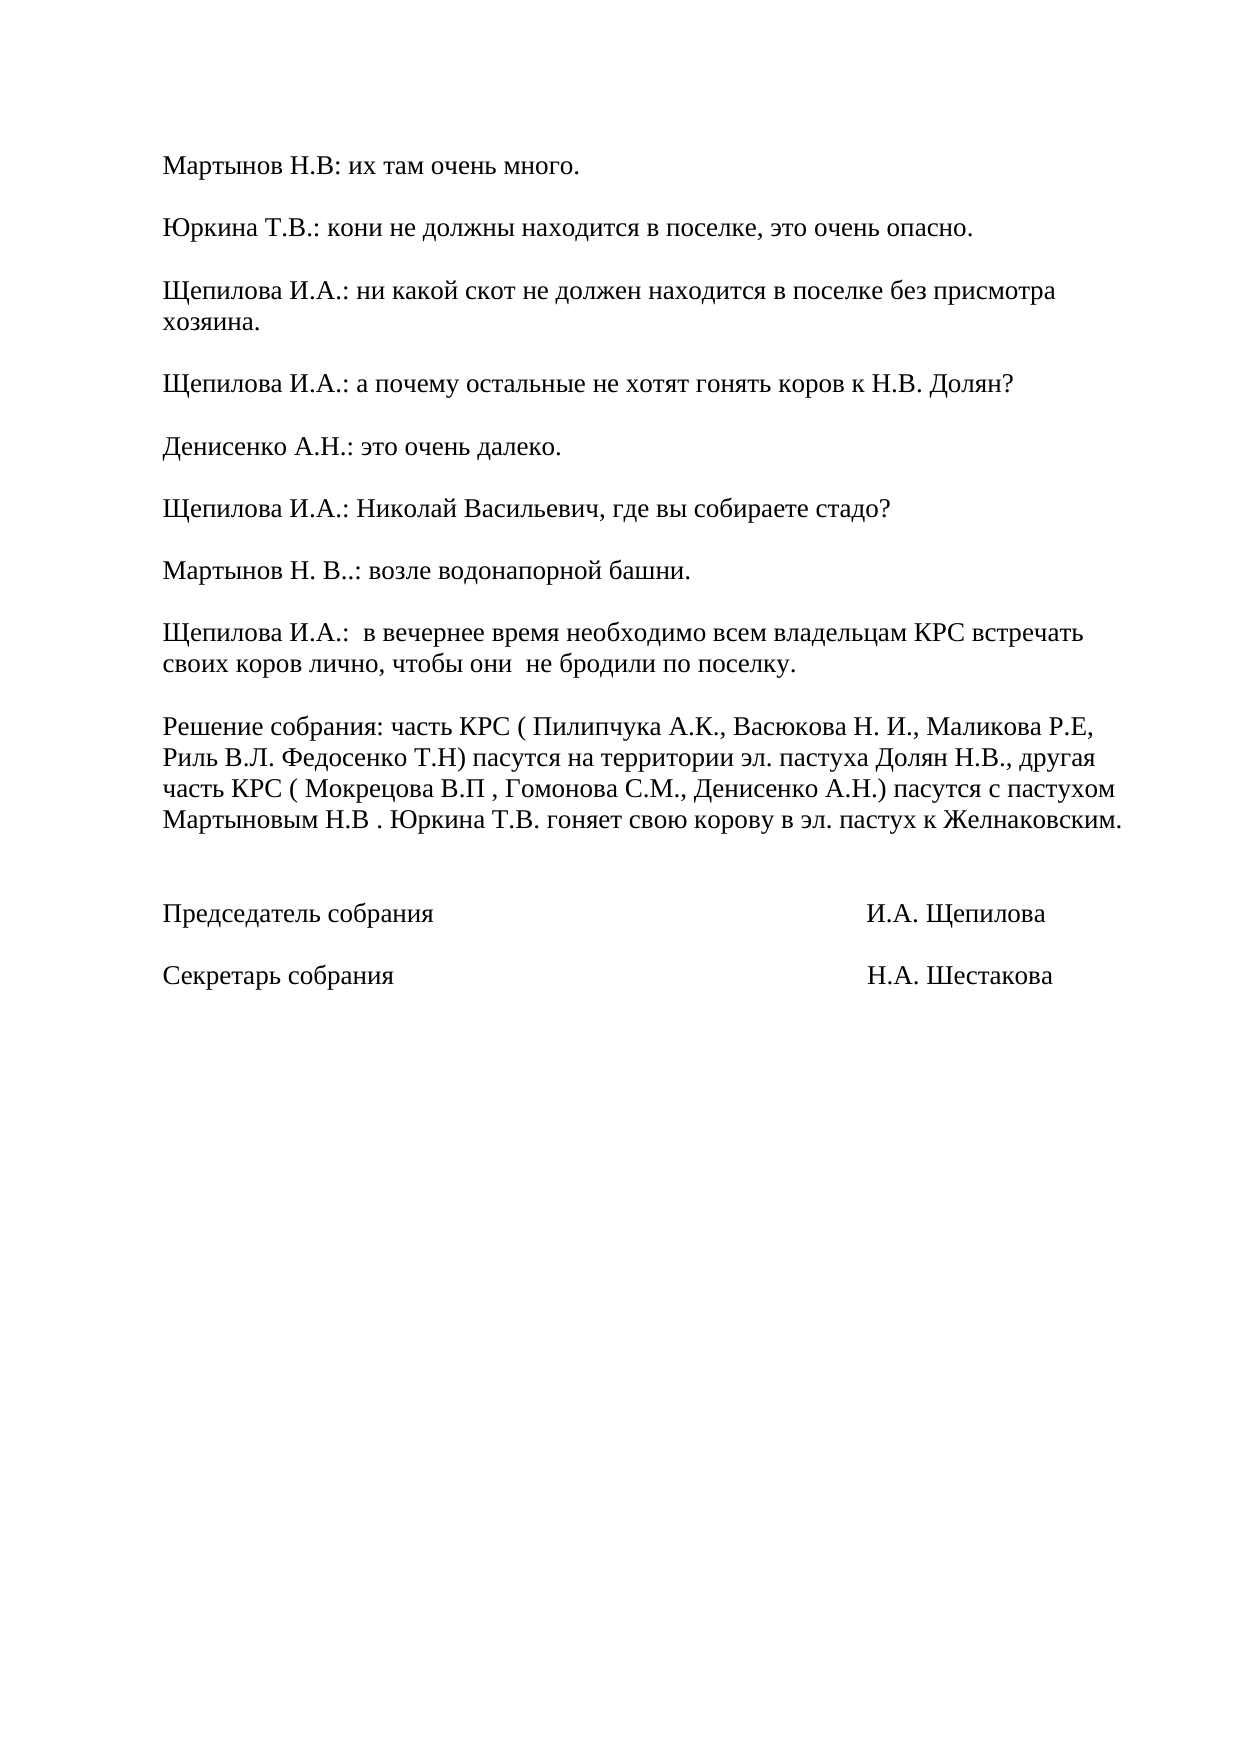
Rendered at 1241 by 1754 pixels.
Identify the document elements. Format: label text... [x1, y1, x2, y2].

text Щепилова И.А.: а почему остальные не хотят гонять коров к Н.В. Долян? [162, 367, 1152, 398]
text Мартынов Н.В: их там очень много. [162, 149, 1152, 180]
text Председатель собрания И.А. Щепилова [162, 897, 1152, 928]
text Секретарь собрания Н.А. Шестакова [162, 959, 1152, 990]
text Юркина Т.В.: кони не должны находится в поселке, это очень опасно. [162, 212, 1152, 243]
text Щепилова И.А.: Николай Васильевич, где вы собираете стадо? [162, 492, 1152, 523]
text Решение собрания: часть КРС ( Пилипчука А.К., Васюкова Н. И., Маликова Р.Е, Риль В.Л. Федосенко Т.Н) пасутся на территории эл. пастуха Долян Н.В., другая часть КРС ( Мокрецова В.П , Гомонова С.М., Денисенко А.Н.) пасутся с пастухом Мартыновым Н.В . Юркина Т.В. гоняет свою корову в эл. пастух к Желнаковским. [162, 710, 1152, 834]
text Денисенко А.Н.: это очень далеко. [162, 429, 1152, 461]
text Щепилова И.А.: в вечернее время необходимо всем владельцам КРС встречать своих коров лично, чтобы они не бродили по поселку. [162, 616, 1152, 679]
text Мартынов Н. В..: возле водонапорной башни. [162, 554, 1152, 585]
text Щепилова И.А.: ни какой скот не должен находится в поселке без присмотра хозяина. [162, 274, 1152, 336]
